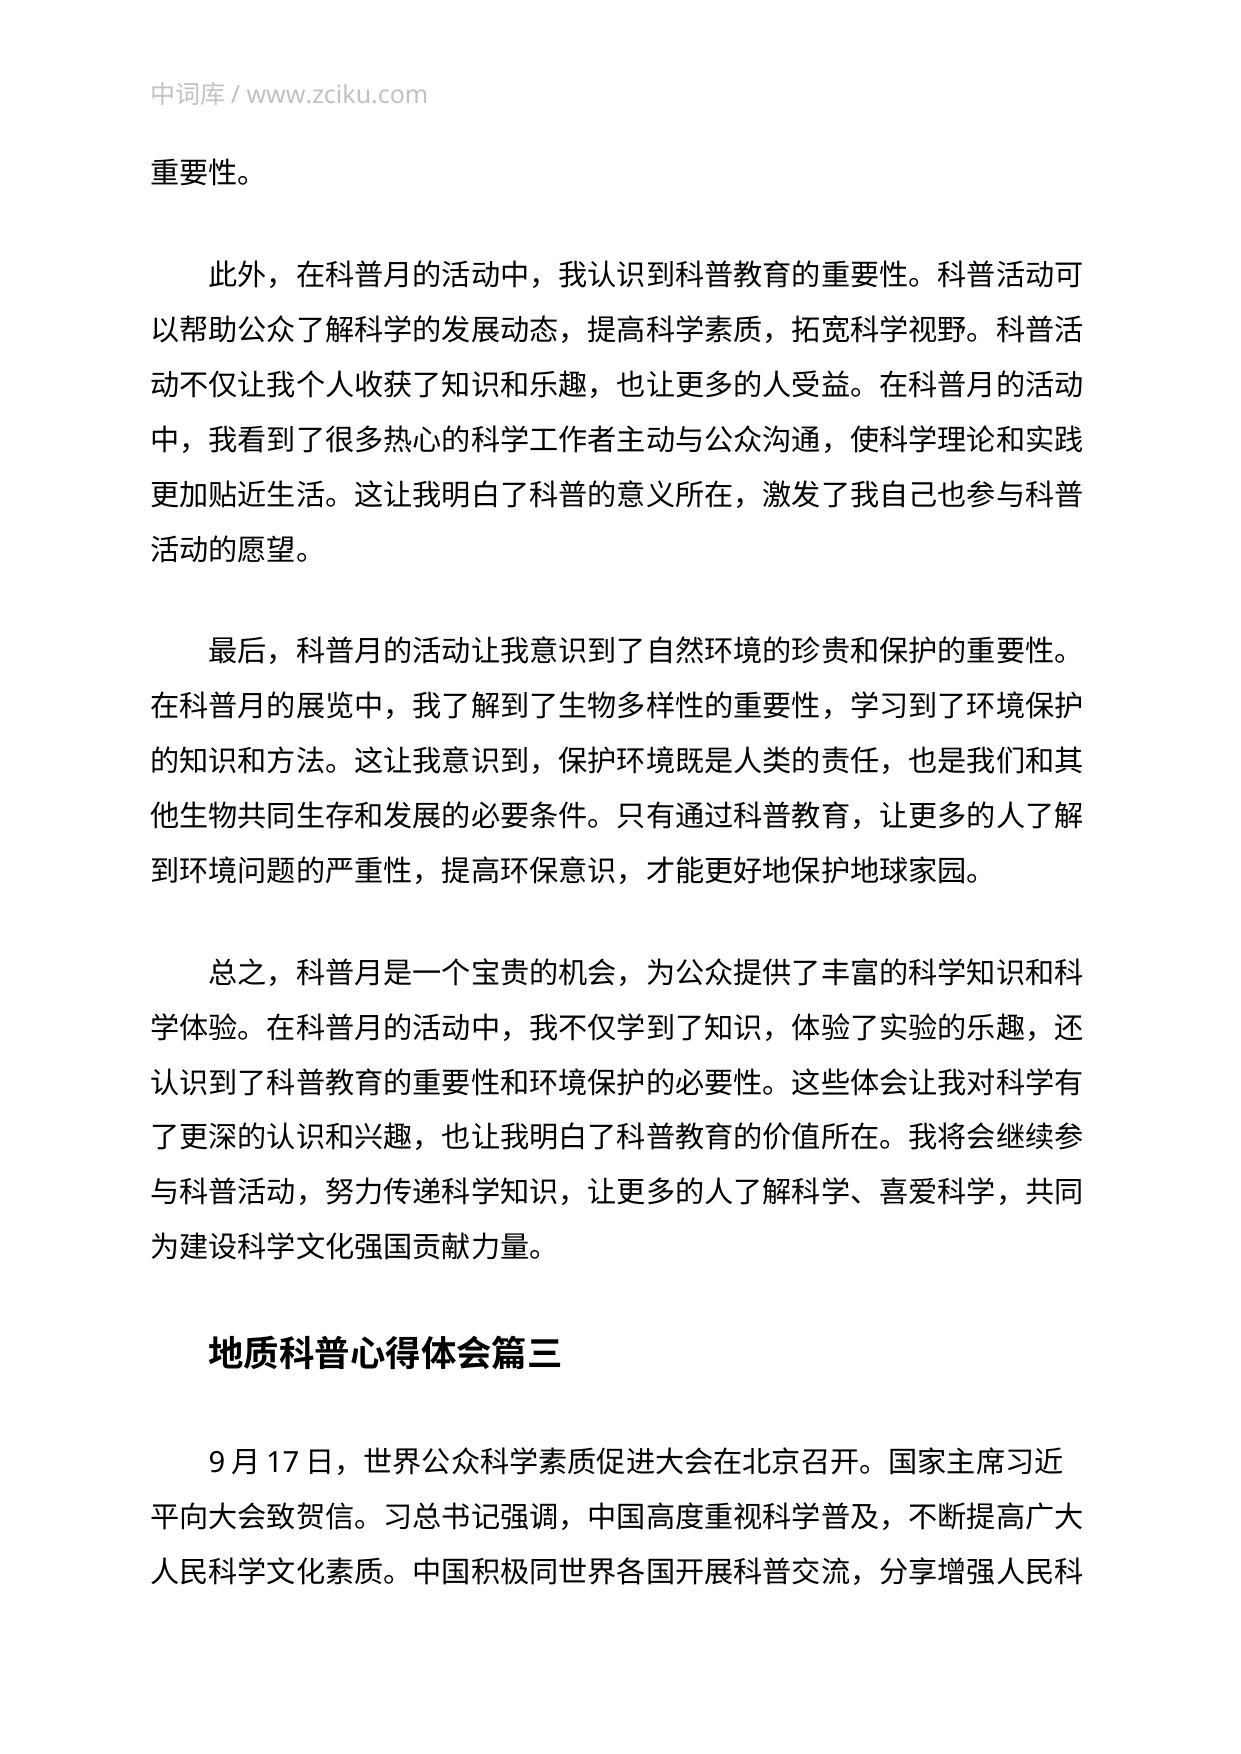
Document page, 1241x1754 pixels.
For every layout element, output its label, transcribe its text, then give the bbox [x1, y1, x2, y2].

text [150, 1439, 1090, 1591]
text 总之，科普月是一个宝贵的机会，为公众提供了丰富的科学知识和科学体验。在科普月的活动中，我不仅学到了知识，体验了实验的乐趣，还认识到了科普教育的重要性和环境保护的必要性。这些体会让我对科学有了更深的认识和兴趣，也让我明白了科普教育的价值所在。我将会继续参与科普活动，努力传递科学知识，让更多的人了解科学、喜爱科学，共同为建设科学文化强国贡献力量。 [150, 949, 1090, 1266]
text 地质科普心得体会篇三 [150, 1326, 1090, 1377]
text 最后，科普月的活动让我意识到了自然环境的珍贵和保护的重要性。在科普月的展览中，我了解到了生物多样性的重要性，学习到了环境保护的知识和方法。这让我意识到，保护环境既是人类的责任，也是我们和其他生物共同生存和发展的必要条件。只有通过科普教育，让更多的人了解到环境问题的严重性，提高环保意识，才能更好地保护地球家园。 [150, 628, 1090, 890]
text 此外，在科普月的活动中，我认识到科普教育的重要性。科普活动可以帮助公众了解科学的发展动态，提高科学素质，拓宽科学视野。科普活动不仅让我个人收获了知识和乐趣，也让更多的人受益。在科普月的活动中，我看到了很多热心的科学工作者主动与公众沟通，使科学理论和实践更加贴近生活。这让我明白了科普的意义所在，激发了我自己也参与科普活动的愿望。 [150, 252, 1090, 568]
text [150, 150, 1090, 192]
